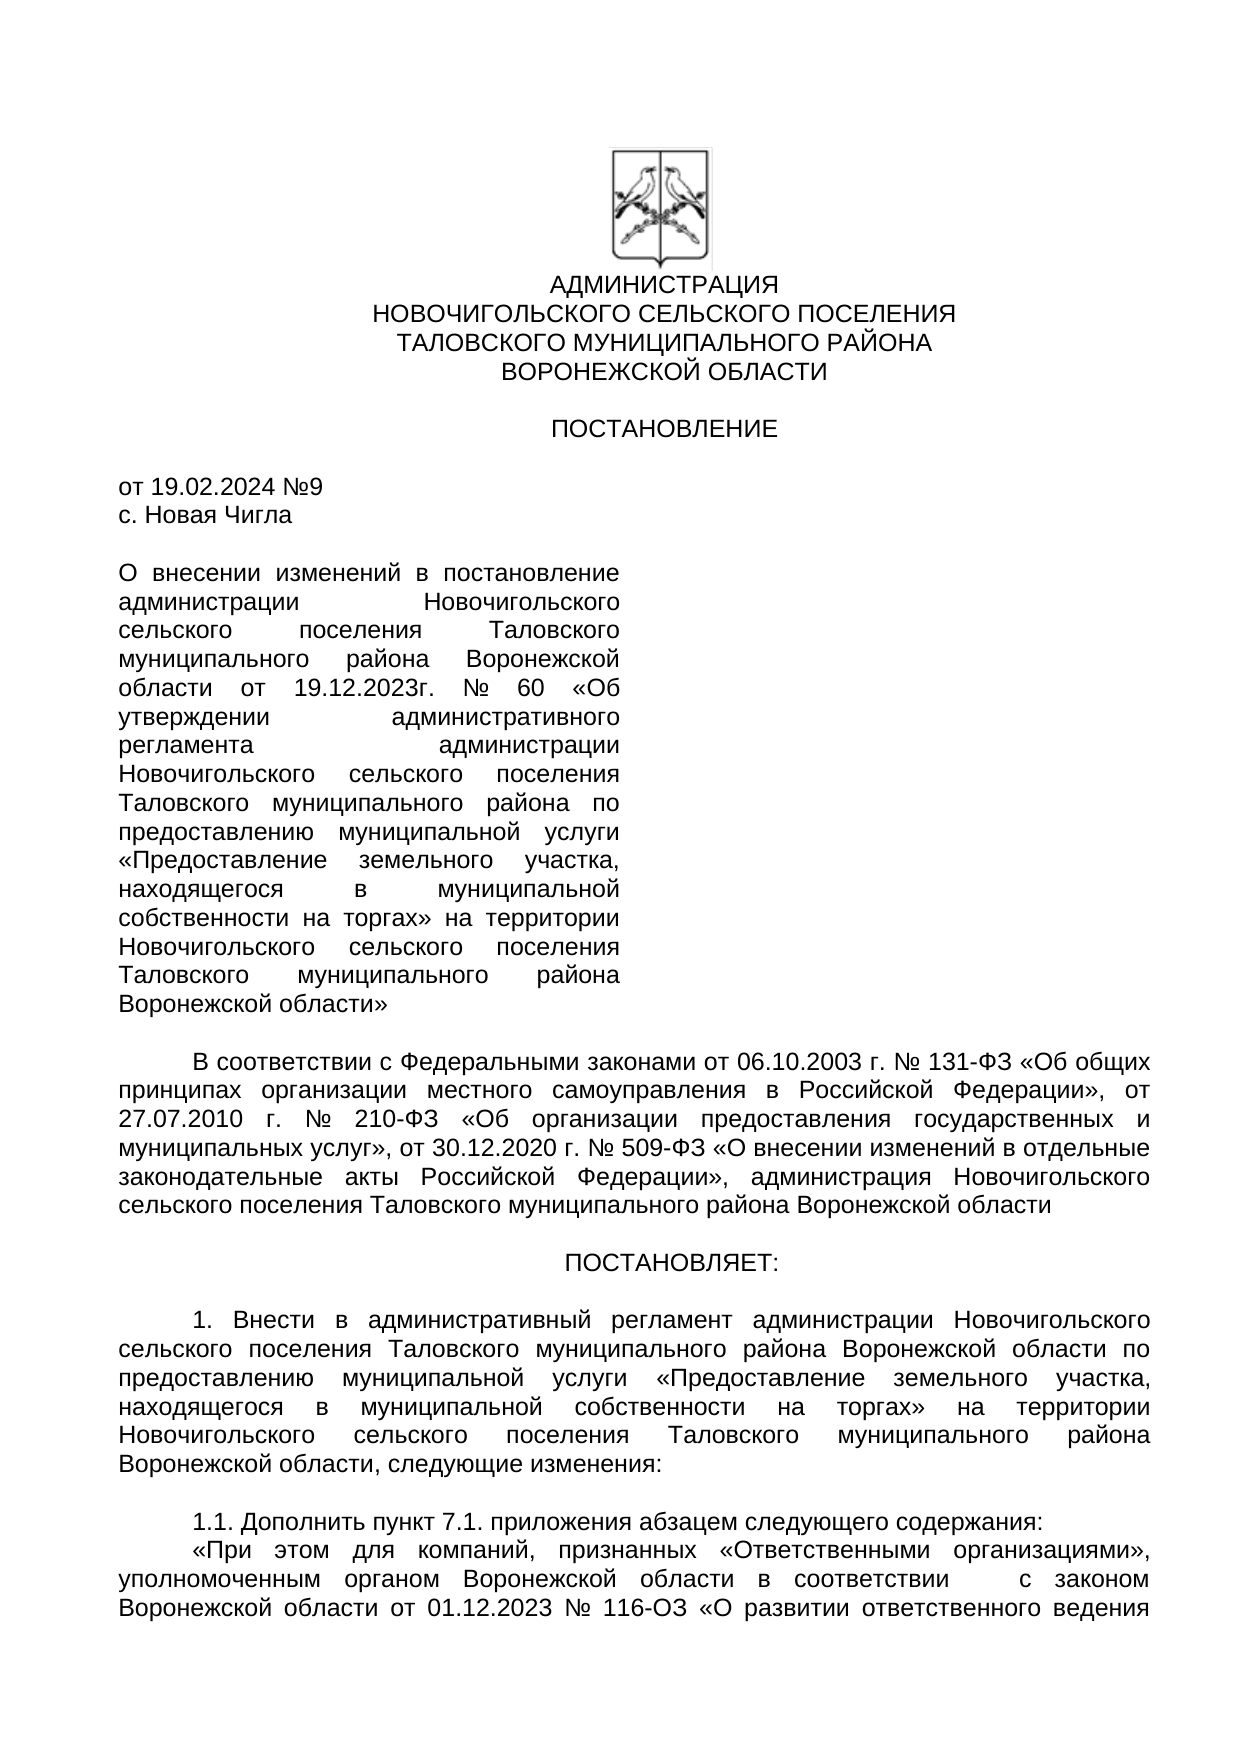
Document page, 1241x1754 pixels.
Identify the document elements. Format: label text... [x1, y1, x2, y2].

text АДМИНИСТРАЦИЯ [118, 270, 1152, 299]
text О внесении изменений в постановление администрации Новочигольского сельского поселения Таловского муниципального района Воронежской области от 19.12.2023г. № 60 «Об утверждении административного регламента администрации Новочигольского сельского поселения Таловского муниципального района по предоставлению муниципальной услуги «Предоставление земельного участка, находящегося в муниципальной собственности на торгах» на территории Новочигольского сельского поселения Таловского муниципального района Воронежской области» [118, 558, 620, 1018]
text ТАЛОВСКОГО МУНИЦИПАЛЬНОГО РАЙОНА [118, 328, 1152, 357]
text 1. Внести в административный регламент администрации Новочигольского сельского поселения Таловского муниципального района Воронежской области по предоставлению муниципальной услуги «Предоставление земельного участка, находящегося в муниципальной собственности на торгах» на территории Новочигольского сельского поселения Таловского муниципального района Воронежской области, следующие изменения: [118, 1305, 1152, 1478]
text 1.1. Дополнить пункт 7.1. приложения абзацем следующего содержания: [118, 1507, 1152, 1535]
text ПОСТАНОВЛЯЕТ: [118, 1248, 1152, 1277]
text В соответствии с Федеральными законами от 06.10.2003 г. № 131-ФЗ «Об общих принципах организации местного самоуправления в Российской Федерации», от 27.07.2010 г. № 210-ФЗ «Об организации предоставления государственных и муниципальных услуг», от 30.12.2020 г. № 509-ФЗ «О внесении изменений в отдельные законодательные акты Российской Федерации», администрация Новочигольского сельского поселения Таловского муниципального района Воронежской области [118, 1047, 1152, 1219]
picture [608, 146, 714, 271]
text с. Новая Чигла [118, 500, 1152, 529]
text от 19.02.2024 №9 [118, 472, 1152, 500]
text ВОРОНЕЖСКОЙ ОБЛАСТИ [118, 357, 1152, 385]
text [118, 1535, 1152, 1622]
text ПОСТАНОВЛЕНИЕ [118, 414, 1152, 443]
text НОВОЧИГОЛЬСКОГО СЕЛЬСКОГО ПОСЕЛЕНИЯ [118, 299, 1152, 328]
